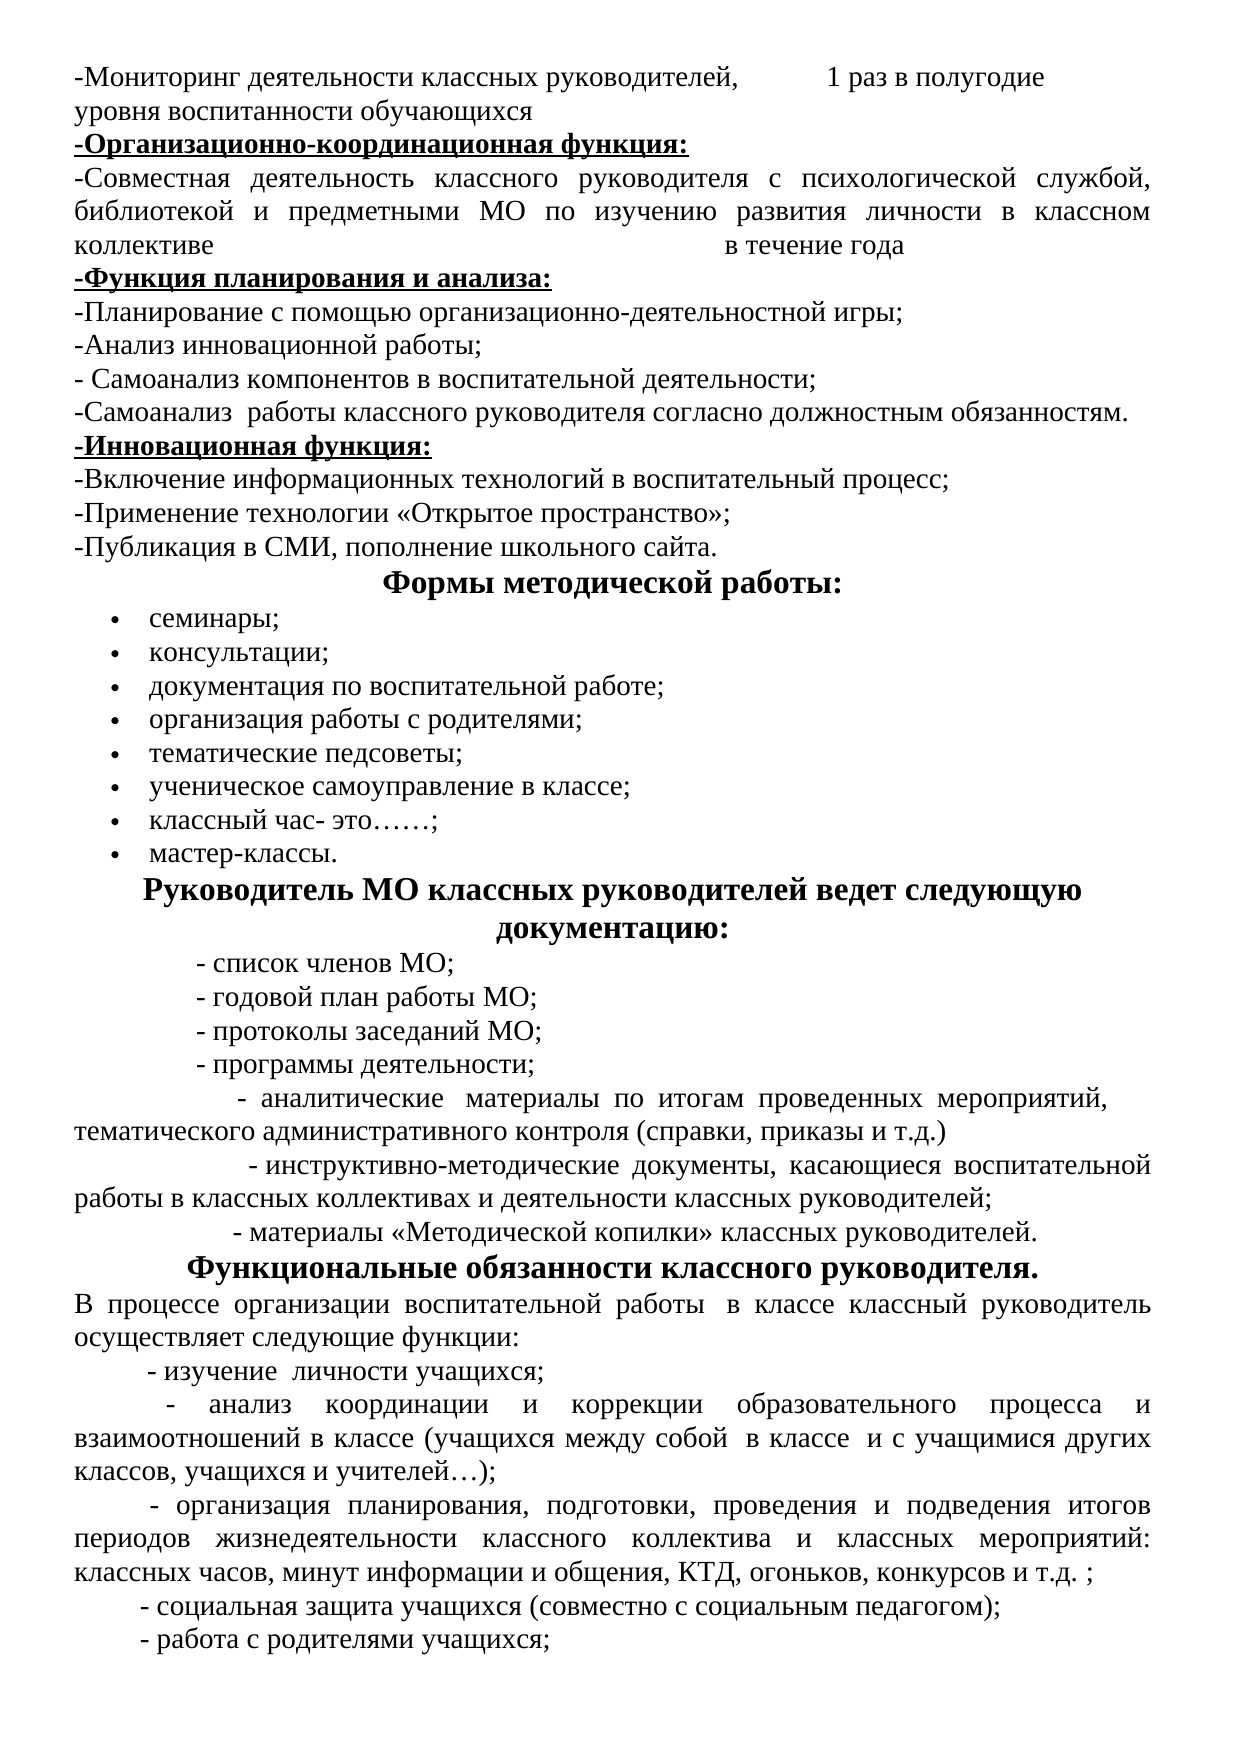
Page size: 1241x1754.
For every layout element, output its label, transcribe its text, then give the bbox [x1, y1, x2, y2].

text В процессе организации воспитательной работы в классе классный руководитель осуществляет следующие функции: [74, 1286, 1152, 1353]
text -Совместная деятельность классного руководителя с психологической службой, библиотекой и предметными МО по изучению развития личности в классном коллективе в течение года [74, 160, 1152, 260]
list семинары; [111, 601, 1152, 634]
text -Применение технологии «Открытое пространство»; [74, 495, 1152, 529]
text - изучение личности учащихся; [74, 1353, 1152, 1386]
text - протоколы заседаний МО; [74, 1013, 1152, 1046]
text -Инновационная функция: [74, 428, 1152, 462]
text - список членов МО; [74, 946, 1152, 979]
text - работа с родителями учащихся; [74, 1621, 1152, 1655]
text - инструктивно-методические документы, касающиеся воспитательной работы в классных коллективах и деятельности классных руководителей; [74, 1147, 1152, 1214]
text -Мониторинг деятельности классных руководителей, 1 раз в полугодие [74, 59, 1152, 93]
text уровня воспитанности обучающихся [74, 93, 1152, 126]
text Формы методической работы: [74, 562, 1152, 601]
text -Планирование с помощью организационно-деятельностной игры; [74, 294, 1152, 327]
text Руководитель МО классных руководителей ведет следующую документацию: [74, 869, 1152, 946]
text Функциональные обязанности классного руководителя. [74, 1247, 1152, 1286]
text -Организационно-координационная функция: [74, 126, 1152, 160]
list классный час- это……; [111, 802, 1152, 835]
text - аналитические материалы по итогам проведенных мероприятий, тематического административного контроля (справки, приказы и т.д.) [74, 1080, 1152, 1147]
text - Самоанализ компонентов в воспитательной деятельности; [74, 361, 1152, 394]
text - анализ координации и коррекции образовательного процесса и взаимоотношений в классе (учащихся между собой в классе и с учащимися других классов, учащихся и учителей…); [74, 1386, 1152, 1487]
text - организация планирования, подготовки, проведения и подведения итогов периодов жизнедеятельности классного коллектива и классных мероприятий: классных часов, минут информации и общения, КТД, огоньков, конкурсов и т.д. ; [74, 1487, 1152, 1588]
list организация работы с родителями; [111, 701, 1152, 735]
list мастер-классы. [111, 835, 1152, 869]
text -Анализ инновационной работы; [74, 327, 1152, 361]
text -Самоанализ работы классного руководителя согласно должностным обязанностям. [74, 394, 1152, 428]
list тематические педсоветы; [111, 735, 1152, 768]
text - программы деятельности; [74, 1046, 1152, 1080]
list консультации; [111, 634, 1152, 668]
list документация по воспитательной работе; [111, 668, 1152, 701]
list ученическое самоуправление в классе; [111, 768, 1152, 802]
text - социальная защита учащихся (совместно с социальным педагогом); [74, 1588, 1152, 1621]
text - материалы «Методической копилки» классных руководителей. [74, 1214, 1152, 1247]
text - годовой план работы МО; [74, 979, 1152, 1013]
text -Функция планирования и анализа: [74, 260, 1152, 294]
text -Включение информационных технологий в воспитательный процесс; [74, 462, 1152, 495]
text -Публикация в СМИ, пополнение школьного сайта. [74, 529, 1152, 562]
